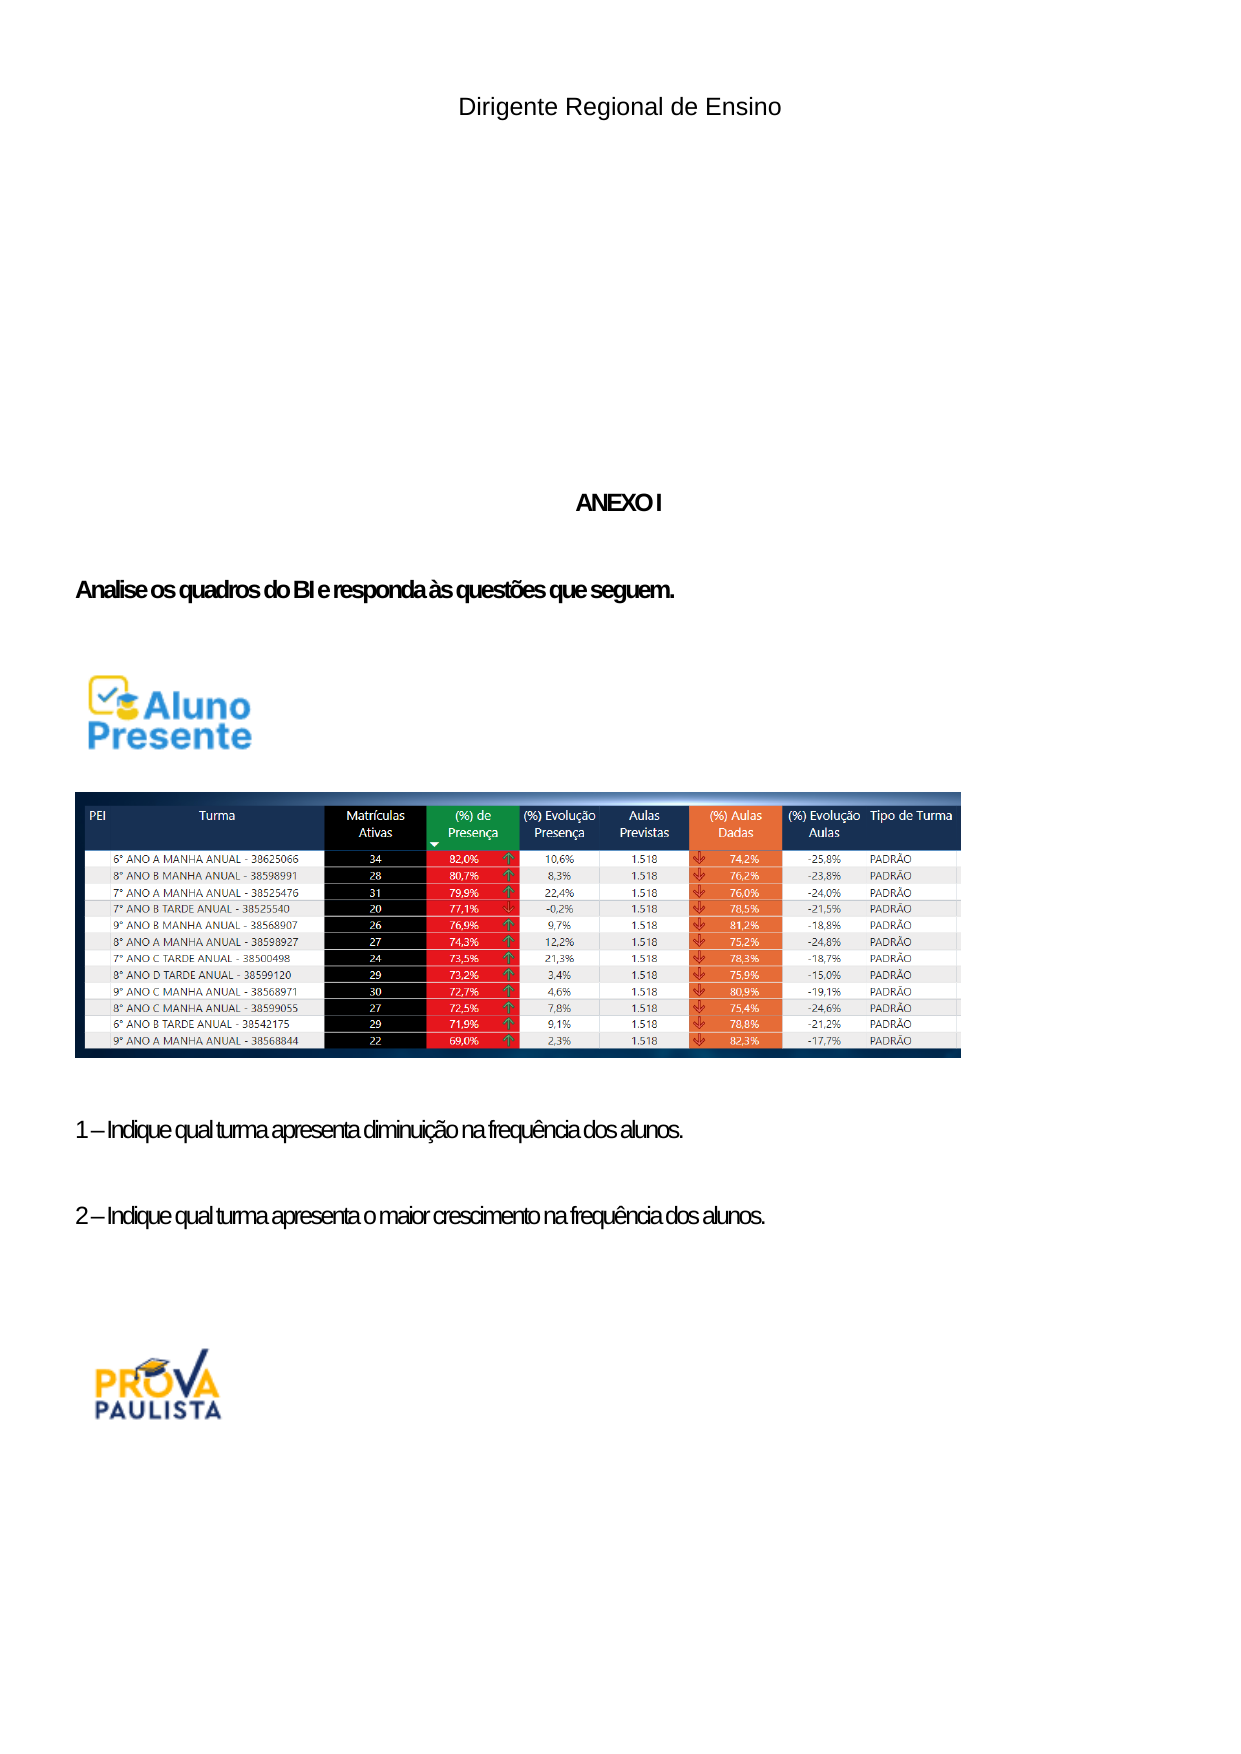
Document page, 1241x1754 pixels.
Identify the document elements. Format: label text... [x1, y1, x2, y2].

text Analise os quadros do BI e responda às questões que seguem. [75, 574, 1165, 603]
text 2 – Indique qual turma apresenta o maior crescimento na frequência dos alunos. [75, 1201, 1165, 1230]
picture [75, 792, 961, 1058]
text Dirigente Regional de Ensino [75, 92, 1165, 121]
text 1 – Indique qual turma apresenta diminuição na frequência dos alunos. [75, 1115, 1165, 1144]
picture [75, 660, 269, 778]
text ANEXO I [75, 488, 1165, 517]
picture [75, 1330, 249, 1445]
